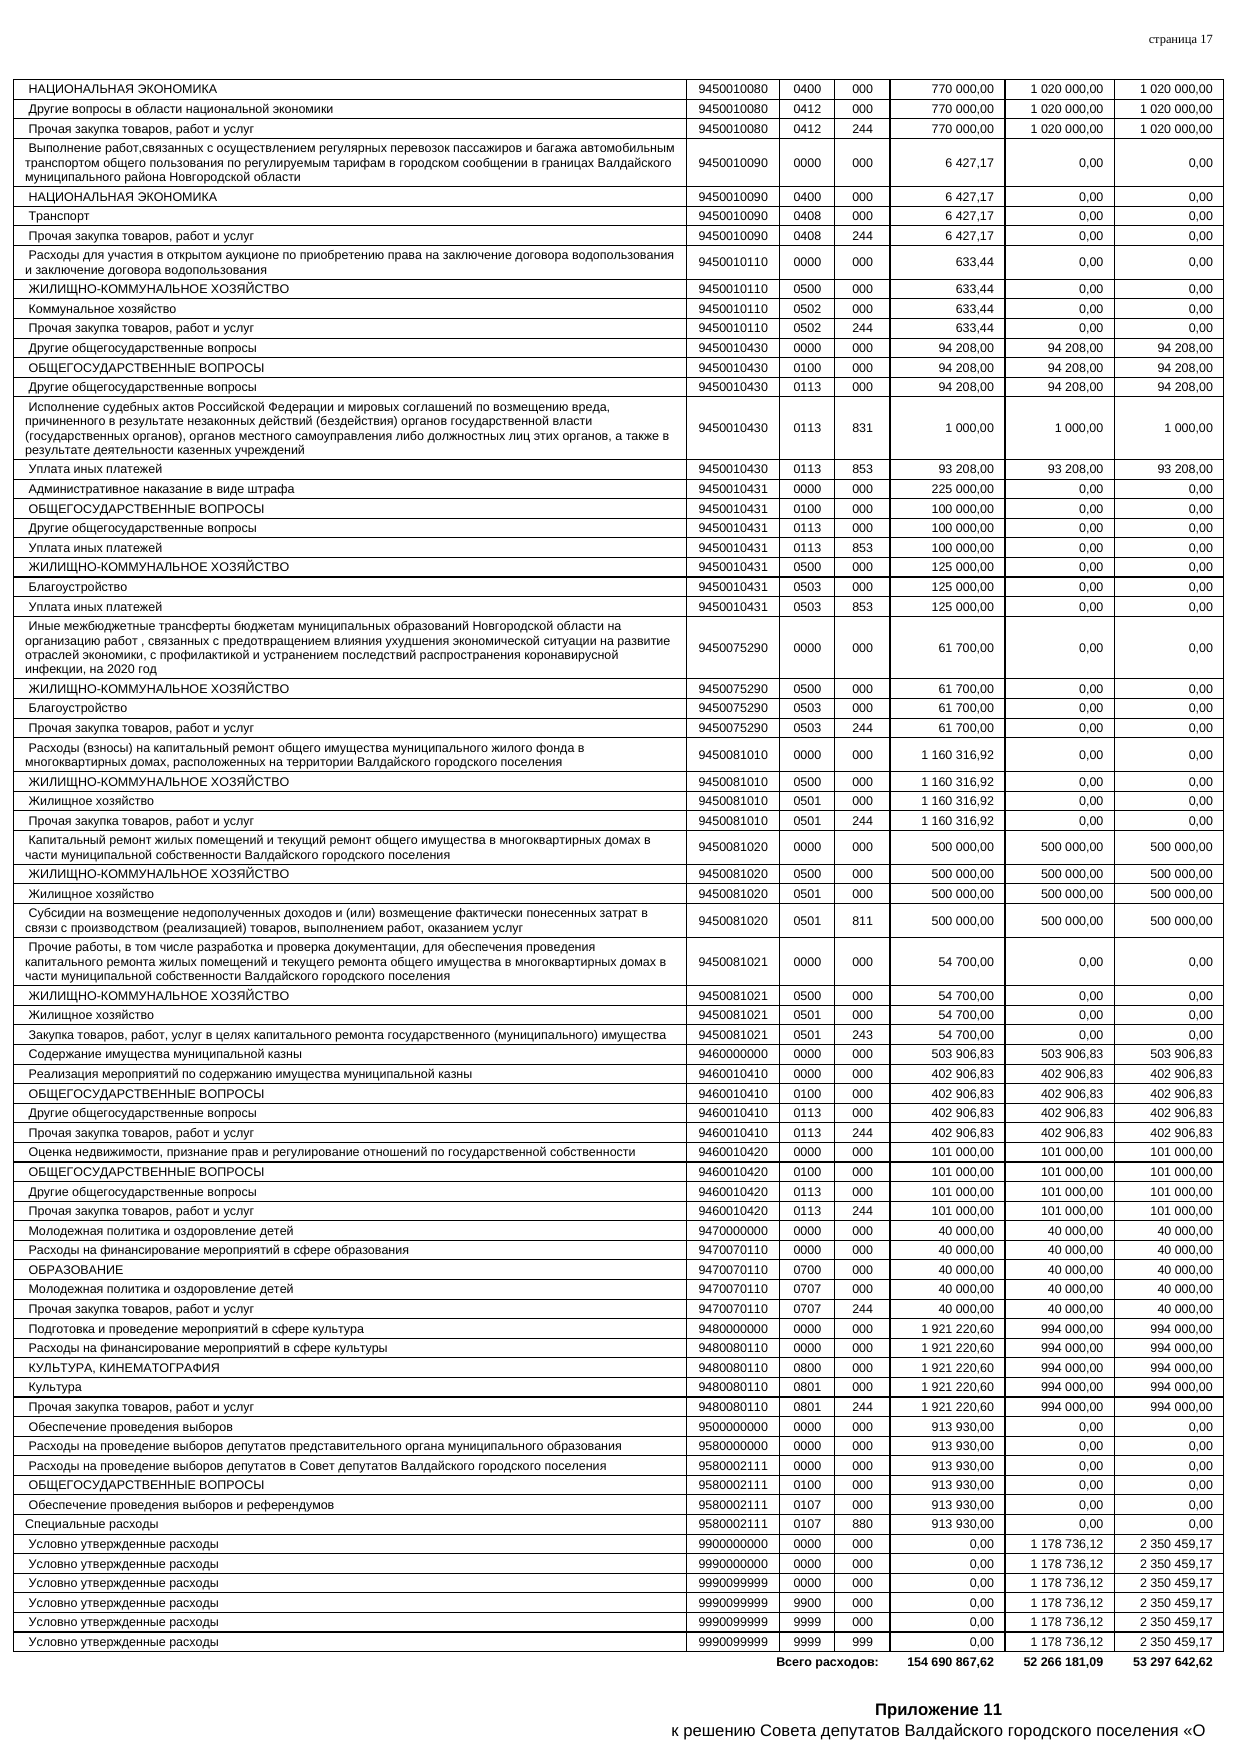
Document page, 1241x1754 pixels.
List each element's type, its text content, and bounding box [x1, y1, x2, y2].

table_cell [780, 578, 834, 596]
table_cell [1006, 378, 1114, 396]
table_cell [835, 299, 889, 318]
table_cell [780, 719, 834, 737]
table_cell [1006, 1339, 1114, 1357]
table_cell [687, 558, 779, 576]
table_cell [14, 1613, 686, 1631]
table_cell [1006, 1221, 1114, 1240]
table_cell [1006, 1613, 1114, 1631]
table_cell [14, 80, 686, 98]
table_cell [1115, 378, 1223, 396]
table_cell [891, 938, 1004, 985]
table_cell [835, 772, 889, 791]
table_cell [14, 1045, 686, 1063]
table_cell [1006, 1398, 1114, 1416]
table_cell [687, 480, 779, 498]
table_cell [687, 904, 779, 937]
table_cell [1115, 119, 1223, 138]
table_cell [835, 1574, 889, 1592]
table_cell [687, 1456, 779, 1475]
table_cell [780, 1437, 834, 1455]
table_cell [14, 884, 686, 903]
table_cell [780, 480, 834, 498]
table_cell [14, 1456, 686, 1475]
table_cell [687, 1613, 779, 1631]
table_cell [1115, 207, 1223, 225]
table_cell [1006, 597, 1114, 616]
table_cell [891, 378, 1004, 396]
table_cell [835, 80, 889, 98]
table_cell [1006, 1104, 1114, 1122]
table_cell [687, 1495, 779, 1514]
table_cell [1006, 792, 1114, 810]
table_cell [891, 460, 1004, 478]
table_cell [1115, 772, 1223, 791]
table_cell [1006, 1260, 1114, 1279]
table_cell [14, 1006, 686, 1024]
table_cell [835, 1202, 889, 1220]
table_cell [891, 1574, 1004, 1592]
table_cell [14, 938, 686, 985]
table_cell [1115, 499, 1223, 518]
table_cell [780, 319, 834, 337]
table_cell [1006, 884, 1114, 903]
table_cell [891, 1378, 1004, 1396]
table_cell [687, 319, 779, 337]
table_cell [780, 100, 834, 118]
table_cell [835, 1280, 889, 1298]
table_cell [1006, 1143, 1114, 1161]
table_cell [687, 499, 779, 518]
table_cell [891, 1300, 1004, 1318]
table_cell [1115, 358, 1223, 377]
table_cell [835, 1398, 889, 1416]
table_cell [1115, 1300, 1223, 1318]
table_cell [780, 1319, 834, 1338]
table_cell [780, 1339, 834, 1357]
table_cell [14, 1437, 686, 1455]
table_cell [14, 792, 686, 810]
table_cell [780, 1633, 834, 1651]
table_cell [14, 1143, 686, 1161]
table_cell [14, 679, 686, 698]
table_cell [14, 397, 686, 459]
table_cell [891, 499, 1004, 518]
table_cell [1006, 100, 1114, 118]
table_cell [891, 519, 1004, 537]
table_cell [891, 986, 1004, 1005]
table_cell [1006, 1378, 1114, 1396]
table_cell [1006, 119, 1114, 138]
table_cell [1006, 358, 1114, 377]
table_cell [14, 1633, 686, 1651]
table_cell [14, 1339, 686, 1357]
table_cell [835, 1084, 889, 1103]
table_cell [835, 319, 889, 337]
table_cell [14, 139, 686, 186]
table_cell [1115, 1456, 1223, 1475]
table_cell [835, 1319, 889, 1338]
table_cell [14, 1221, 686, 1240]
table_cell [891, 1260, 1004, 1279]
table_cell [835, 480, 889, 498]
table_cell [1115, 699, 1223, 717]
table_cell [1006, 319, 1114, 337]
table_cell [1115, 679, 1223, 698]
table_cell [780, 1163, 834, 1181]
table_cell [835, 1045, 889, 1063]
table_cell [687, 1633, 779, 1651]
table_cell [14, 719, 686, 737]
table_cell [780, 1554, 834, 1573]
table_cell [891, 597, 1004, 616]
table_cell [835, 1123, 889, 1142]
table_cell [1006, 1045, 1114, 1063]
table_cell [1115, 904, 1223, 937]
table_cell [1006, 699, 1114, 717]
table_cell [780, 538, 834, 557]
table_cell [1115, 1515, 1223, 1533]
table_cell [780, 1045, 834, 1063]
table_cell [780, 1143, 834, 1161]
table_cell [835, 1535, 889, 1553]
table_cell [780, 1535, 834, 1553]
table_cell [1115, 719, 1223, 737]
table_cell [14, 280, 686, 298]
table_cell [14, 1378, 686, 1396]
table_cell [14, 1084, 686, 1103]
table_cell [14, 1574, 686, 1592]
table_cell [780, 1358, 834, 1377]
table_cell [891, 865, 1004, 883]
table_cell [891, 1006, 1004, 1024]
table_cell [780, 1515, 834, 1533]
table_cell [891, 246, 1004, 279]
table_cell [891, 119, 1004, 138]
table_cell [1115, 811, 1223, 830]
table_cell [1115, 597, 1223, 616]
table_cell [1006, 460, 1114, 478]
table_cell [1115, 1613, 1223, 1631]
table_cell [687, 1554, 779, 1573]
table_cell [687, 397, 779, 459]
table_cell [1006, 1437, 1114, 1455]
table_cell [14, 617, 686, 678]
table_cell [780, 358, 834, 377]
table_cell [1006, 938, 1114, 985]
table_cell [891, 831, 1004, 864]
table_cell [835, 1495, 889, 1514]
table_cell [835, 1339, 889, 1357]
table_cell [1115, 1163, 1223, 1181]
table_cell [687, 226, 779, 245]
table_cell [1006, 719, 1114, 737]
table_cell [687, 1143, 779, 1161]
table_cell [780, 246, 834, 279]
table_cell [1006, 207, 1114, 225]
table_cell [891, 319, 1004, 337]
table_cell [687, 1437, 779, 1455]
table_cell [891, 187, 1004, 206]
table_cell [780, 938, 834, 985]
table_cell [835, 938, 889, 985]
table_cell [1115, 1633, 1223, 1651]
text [664, 1721, 1212, 1740]
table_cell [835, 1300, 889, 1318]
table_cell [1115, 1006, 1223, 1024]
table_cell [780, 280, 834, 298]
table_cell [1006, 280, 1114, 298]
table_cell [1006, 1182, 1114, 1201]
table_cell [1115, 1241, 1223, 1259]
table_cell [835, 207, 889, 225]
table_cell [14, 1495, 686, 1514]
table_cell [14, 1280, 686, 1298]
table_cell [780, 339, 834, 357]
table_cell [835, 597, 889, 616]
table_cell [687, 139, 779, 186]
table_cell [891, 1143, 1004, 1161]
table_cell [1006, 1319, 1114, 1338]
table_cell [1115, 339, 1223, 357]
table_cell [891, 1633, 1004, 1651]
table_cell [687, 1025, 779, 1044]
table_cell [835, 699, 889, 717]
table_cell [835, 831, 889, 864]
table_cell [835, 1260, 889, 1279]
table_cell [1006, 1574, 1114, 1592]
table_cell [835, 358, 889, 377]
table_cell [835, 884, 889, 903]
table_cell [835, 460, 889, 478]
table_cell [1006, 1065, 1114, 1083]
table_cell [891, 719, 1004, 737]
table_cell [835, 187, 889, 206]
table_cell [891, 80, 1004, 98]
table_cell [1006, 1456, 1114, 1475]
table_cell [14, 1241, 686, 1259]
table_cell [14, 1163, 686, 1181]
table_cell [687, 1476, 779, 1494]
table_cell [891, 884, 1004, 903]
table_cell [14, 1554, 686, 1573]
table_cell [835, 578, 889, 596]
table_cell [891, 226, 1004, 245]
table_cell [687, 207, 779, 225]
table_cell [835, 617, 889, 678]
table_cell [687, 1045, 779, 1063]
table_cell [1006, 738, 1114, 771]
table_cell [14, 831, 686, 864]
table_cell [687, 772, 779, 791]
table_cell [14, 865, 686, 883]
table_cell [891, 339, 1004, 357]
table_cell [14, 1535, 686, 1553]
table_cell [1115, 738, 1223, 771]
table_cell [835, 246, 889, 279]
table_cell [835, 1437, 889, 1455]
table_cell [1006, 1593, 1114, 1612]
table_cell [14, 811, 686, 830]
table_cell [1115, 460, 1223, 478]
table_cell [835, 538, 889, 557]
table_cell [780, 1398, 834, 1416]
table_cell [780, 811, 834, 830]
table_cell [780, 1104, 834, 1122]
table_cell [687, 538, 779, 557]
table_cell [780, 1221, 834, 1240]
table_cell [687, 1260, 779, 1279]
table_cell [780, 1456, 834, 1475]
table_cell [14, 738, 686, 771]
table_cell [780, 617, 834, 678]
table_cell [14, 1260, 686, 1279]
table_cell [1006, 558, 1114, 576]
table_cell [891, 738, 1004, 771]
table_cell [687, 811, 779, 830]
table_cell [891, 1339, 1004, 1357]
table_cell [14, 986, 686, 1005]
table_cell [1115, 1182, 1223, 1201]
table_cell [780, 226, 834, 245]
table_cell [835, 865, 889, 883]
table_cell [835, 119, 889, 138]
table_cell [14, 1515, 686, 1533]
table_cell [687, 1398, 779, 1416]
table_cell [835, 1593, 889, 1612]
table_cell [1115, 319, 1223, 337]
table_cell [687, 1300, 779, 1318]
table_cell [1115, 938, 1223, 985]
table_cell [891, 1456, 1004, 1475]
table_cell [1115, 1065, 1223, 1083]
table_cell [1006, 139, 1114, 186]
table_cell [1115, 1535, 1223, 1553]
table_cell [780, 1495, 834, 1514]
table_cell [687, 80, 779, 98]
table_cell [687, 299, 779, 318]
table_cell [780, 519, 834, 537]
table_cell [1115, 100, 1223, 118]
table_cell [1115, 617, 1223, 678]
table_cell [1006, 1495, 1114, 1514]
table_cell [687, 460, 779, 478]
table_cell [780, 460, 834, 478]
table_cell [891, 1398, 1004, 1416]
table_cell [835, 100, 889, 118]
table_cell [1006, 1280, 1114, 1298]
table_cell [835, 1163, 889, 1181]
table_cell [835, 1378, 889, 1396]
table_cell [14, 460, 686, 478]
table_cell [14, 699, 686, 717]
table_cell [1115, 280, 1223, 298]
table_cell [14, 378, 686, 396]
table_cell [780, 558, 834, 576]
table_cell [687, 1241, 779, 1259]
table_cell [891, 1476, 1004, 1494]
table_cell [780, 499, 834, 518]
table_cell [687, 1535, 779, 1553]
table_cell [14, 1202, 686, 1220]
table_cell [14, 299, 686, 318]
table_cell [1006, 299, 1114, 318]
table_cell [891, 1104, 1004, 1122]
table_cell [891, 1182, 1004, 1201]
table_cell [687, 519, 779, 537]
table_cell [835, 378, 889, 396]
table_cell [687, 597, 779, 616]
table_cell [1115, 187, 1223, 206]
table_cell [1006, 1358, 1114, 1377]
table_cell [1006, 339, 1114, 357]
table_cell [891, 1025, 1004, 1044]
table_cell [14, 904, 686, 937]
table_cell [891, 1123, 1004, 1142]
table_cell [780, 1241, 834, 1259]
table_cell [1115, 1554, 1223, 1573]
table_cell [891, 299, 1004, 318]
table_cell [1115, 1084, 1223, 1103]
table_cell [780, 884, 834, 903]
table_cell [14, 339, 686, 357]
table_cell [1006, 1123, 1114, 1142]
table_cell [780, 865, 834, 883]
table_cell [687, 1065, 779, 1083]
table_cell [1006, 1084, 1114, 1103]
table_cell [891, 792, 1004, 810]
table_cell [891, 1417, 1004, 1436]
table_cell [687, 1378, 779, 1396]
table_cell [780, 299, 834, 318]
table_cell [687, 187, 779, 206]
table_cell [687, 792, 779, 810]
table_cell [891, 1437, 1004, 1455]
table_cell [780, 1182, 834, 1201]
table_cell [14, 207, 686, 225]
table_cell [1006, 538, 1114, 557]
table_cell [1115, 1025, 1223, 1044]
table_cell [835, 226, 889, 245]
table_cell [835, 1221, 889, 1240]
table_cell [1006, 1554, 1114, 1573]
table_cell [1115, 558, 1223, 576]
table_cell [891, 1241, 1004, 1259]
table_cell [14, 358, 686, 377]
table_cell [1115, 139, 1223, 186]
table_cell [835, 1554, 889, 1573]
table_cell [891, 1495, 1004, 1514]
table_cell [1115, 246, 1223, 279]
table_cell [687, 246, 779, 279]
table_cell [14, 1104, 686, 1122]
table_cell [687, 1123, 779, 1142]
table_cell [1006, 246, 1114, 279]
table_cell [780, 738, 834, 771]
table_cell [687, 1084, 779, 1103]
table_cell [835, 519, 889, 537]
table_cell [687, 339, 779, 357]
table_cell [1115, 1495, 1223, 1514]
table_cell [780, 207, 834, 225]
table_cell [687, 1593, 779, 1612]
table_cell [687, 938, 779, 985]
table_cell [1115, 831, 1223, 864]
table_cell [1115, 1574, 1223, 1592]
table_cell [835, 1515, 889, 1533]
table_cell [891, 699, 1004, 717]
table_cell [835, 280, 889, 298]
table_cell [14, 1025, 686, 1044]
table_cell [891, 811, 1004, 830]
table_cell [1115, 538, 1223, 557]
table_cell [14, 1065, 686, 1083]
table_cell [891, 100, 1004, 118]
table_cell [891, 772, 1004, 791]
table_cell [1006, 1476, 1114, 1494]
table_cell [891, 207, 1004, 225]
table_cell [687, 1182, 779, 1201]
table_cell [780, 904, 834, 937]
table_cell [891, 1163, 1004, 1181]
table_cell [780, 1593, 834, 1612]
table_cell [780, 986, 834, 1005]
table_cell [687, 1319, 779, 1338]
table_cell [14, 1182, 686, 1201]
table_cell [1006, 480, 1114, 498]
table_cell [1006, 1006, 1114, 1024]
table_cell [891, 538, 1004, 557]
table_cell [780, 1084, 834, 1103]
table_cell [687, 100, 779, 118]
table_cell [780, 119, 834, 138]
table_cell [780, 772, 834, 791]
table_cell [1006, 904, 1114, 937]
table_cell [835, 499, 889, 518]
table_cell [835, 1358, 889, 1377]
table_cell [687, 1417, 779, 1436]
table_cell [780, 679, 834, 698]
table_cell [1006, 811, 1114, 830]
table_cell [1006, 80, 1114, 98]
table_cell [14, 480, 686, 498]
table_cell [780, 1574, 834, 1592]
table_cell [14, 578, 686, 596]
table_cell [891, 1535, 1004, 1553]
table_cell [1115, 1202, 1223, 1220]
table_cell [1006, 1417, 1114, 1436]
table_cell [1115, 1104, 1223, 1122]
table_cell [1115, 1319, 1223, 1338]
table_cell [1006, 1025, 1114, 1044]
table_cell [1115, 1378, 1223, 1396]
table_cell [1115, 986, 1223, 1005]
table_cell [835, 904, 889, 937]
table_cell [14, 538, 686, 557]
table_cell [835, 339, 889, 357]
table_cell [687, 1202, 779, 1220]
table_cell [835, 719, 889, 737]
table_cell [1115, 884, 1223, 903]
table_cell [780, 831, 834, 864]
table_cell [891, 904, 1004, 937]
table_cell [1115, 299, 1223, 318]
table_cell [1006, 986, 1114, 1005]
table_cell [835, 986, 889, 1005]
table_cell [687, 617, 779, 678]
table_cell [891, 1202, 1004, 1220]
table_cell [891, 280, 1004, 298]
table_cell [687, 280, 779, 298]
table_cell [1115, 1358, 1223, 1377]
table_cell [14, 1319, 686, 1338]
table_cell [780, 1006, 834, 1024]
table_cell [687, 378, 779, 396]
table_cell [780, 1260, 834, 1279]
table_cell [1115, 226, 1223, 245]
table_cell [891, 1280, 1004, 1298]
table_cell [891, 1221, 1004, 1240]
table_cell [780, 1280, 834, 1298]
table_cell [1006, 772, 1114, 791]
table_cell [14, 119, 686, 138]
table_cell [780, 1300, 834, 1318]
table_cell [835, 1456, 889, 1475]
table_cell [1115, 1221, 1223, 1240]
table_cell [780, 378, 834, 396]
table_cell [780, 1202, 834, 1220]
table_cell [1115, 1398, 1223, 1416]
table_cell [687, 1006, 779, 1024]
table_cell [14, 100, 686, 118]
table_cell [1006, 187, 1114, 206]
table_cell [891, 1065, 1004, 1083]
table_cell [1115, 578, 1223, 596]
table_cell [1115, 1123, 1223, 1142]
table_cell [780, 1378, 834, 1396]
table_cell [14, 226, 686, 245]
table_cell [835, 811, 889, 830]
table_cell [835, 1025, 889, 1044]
text Приложение 11 [664, 1700, 1212, 1719]
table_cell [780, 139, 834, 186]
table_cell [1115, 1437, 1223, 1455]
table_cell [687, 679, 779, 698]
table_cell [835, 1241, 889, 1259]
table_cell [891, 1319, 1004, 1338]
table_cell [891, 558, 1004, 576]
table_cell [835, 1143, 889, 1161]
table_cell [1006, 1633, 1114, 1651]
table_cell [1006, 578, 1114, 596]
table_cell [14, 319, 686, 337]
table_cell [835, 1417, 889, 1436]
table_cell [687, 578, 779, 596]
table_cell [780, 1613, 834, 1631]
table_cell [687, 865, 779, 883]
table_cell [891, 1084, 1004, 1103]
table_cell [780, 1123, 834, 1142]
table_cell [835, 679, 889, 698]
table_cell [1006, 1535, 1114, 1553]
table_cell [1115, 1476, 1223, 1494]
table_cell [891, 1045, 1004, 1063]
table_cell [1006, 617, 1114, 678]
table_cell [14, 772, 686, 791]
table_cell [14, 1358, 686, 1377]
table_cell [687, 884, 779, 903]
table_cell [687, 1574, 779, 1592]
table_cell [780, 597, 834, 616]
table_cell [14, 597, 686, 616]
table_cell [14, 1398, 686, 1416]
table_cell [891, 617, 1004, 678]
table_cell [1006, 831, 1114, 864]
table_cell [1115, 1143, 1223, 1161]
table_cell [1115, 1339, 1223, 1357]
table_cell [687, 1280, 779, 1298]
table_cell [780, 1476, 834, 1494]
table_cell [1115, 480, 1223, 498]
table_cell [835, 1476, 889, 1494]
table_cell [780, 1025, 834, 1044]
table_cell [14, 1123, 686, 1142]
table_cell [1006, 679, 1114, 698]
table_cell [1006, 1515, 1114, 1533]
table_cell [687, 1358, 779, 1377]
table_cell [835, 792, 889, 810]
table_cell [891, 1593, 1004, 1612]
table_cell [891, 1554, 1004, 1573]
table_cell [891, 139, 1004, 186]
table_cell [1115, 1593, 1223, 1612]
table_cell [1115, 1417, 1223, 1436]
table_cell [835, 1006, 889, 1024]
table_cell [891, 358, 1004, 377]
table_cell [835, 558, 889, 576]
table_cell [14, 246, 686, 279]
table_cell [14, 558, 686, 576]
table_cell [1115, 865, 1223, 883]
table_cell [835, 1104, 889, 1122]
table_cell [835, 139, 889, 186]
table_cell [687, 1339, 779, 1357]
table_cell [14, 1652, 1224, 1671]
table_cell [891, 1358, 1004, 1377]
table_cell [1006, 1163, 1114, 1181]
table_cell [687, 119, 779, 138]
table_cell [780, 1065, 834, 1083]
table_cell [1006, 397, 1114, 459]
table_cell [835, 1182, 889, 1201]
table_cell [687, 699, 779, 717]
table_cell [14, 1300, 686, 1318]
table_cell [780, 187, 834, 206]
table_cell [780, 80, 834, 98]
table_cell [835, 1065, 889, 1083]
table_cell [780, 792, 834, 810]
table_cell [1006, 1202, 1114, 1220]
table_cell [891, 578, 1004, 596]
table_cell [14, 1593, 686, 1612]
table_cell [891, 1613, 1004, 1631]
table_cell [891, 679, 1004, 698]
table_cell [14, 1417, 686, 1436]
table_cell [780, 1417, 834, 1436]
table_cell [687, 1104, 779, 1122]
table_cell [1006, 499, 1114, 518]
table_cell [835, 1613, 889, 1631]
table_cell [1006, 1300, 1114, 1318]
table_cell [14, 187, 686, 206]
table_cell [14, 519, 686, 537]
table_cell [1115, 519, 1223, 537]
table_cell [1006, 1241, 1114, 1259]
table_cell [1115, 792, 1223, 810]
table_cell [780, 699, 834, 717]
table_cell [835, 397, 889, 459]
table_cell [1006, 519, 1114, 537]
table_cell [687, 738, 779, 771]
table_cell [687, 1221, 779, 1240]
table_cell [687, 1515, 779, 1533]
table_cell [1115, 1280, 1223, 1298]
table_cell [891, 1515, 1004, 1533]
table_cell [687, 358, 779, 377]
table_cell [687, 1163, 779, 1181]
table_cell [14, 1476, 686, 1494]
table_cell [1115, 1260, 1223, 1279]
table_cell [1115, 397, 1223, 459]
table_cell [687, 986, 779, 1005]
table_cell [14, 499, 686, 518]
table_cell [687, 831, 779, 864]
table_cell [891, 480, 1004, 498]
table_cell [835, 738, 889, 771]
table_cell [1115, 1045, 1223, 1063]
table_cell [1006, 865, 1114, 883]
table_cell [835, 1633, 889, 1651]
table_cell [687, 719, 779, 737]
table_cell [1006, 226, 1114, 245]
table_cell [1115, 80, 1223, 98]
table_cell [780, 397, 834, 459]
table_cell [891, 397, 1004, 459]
